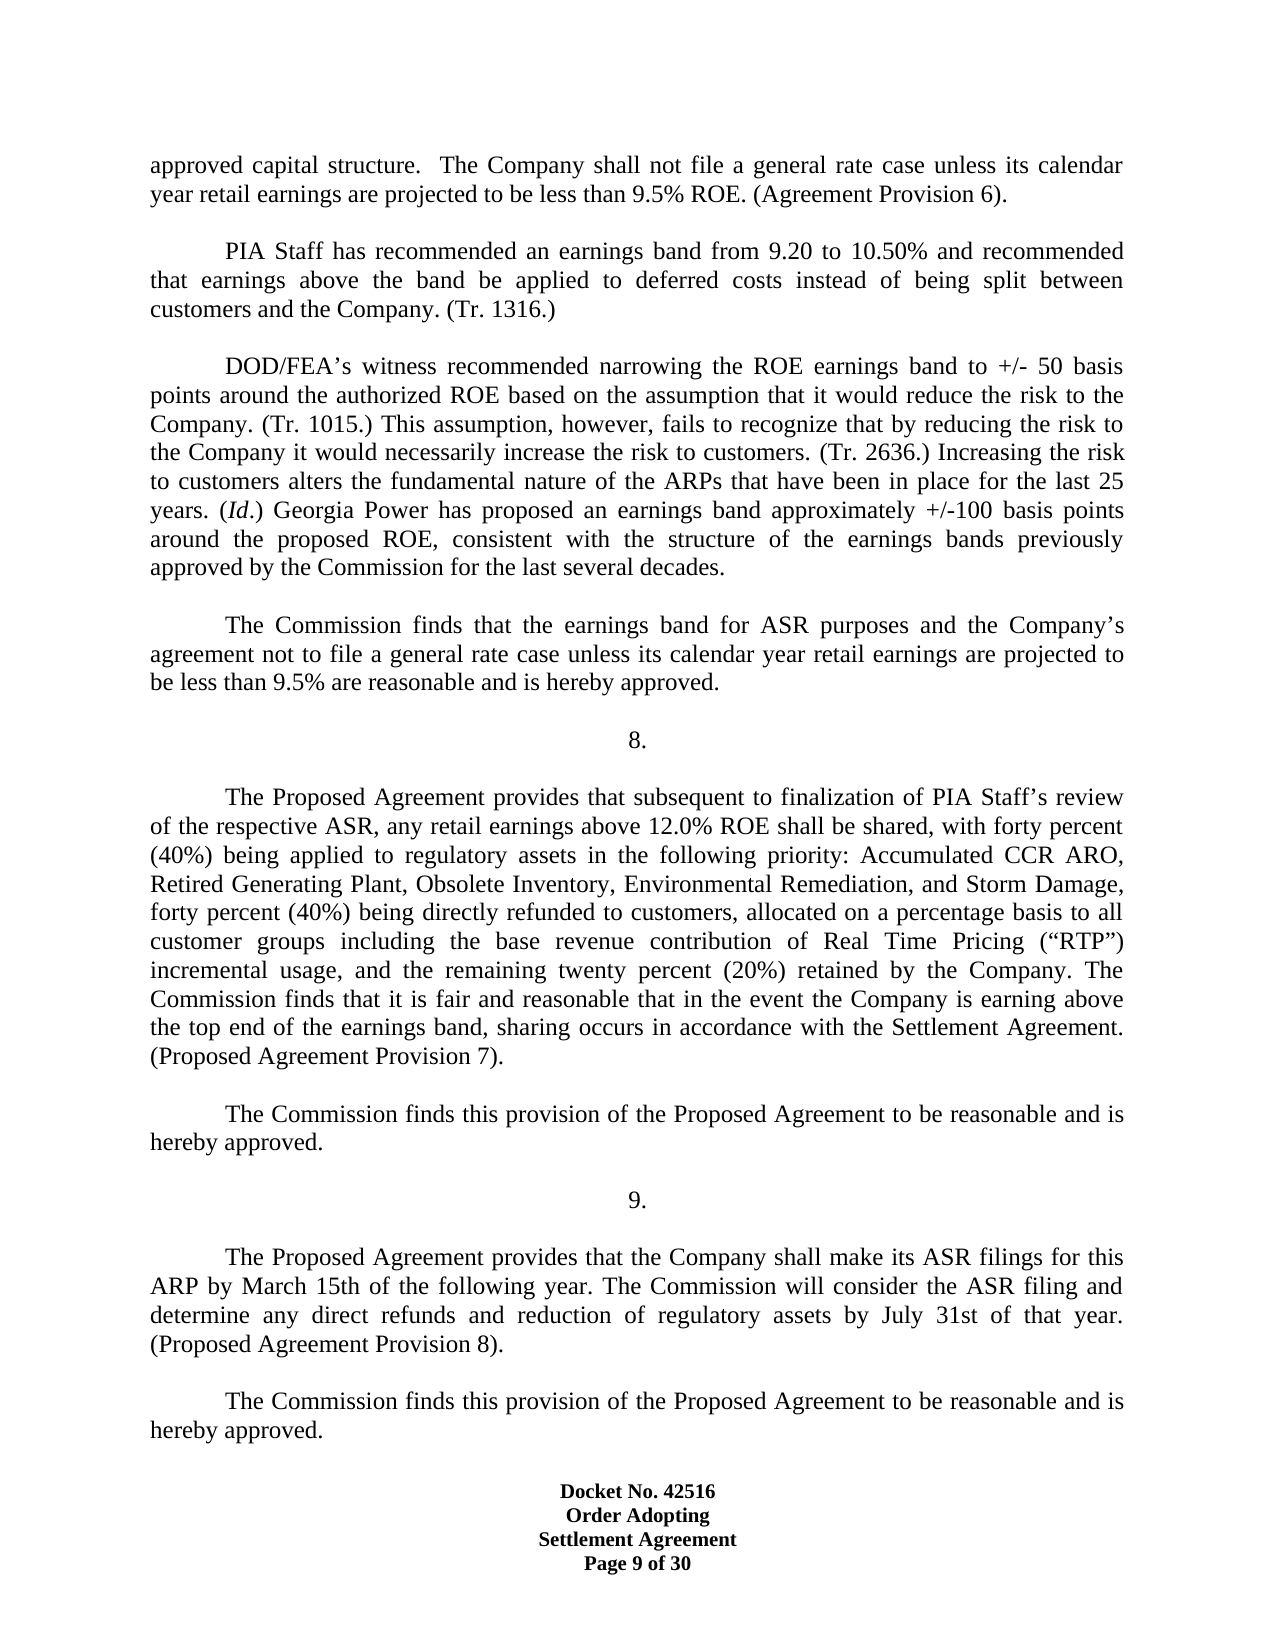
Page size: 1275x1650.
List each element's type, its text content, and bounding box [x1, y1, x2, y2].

text 9. [150, 1185, 1125, 1214]
text PIA Staff has recommended an earnings band from 9.20 to 10.50% and recommended that earnings above the band be applied to deferred costs instead of being split between customers and the Company. (Tr. 1316.) [150, 236, 1125, 322]
text The Commission finds that the earnings band for ASR purposes and the Company’s agreement not to file a general rate case unless its calendar year retail earnings are projected to be less than 9.5% are reasonable and is hereby approved. [150, 610, 1125, 696]
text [150, 150, 1125, 207]
text DOD/FEA’s witness recommended narrowing the ROE earnings band to +/- 50 basis points around the authorized ROE based on the assumption that it would reduce the risk to the Company. (Tr. 1015.) This assumption, however, fails to recognize that by reducing the risk to the Company it would necessarily increase the risk to customers. (Tr. 2636.) Increasing the risk to customers alters the fundamental nature of the ARPs that have been in place for the last 25 years. (Id.) Georgia Power has proposed an earnings band approximately +/-100 basis points around the proposed ROE, consistent with the structure of the earnings bands previously approved by the Commission for the last several decades. [150, 351, 1125, 581]
text The Commission finds this provision of the Proposed Agreement to be reasonable and is hereby approved. [150, 1386, 1125, 1444]
text The Commission finds this provision of the Proposed Agreement to be reasonable and is hereby approved. [150, 1099, 1125, 1156]
text 8. [150, 725, 1125, 754]
text The Proposed Agreement provides that subsequent to finalization of PIA Staff’s review of the respective ASR, any retail earnings above 12.0% ROE shall be shared, with forty percent (40%) being applied to regulatory assets in the following priority: Accumulated CCR ARO, Retired Generating Plant, Obsolete Inventory, Environmental Remediation, and Storm Damage, forty percent (40%) being directly refunded to customers, allocated on a percentage basis to all customer groups including the base revenue contribution of Real Time Pricing (“RTP”) incremental usage, and the remaining twenty percent (20%) retained by the Company. The Commission finds that it is fair and reasonable that in the event the Company is earning above the top end of the earnings band, sharing occurs in accordance with the Settlement Agreement. (Proposed Agreement Provision 7). [150, 782, 1125, 1070]
text The Proposed Agreement provides that the Company shall make its ASR filings for this ARP by March 15th of the following year. The Commission will consider the ASR filing and determine any direct refunds and reduction of regulatory assets by July 31st of that year. (Proposed Agreement Provision 8). [150, 1242, 1125, 1357]
